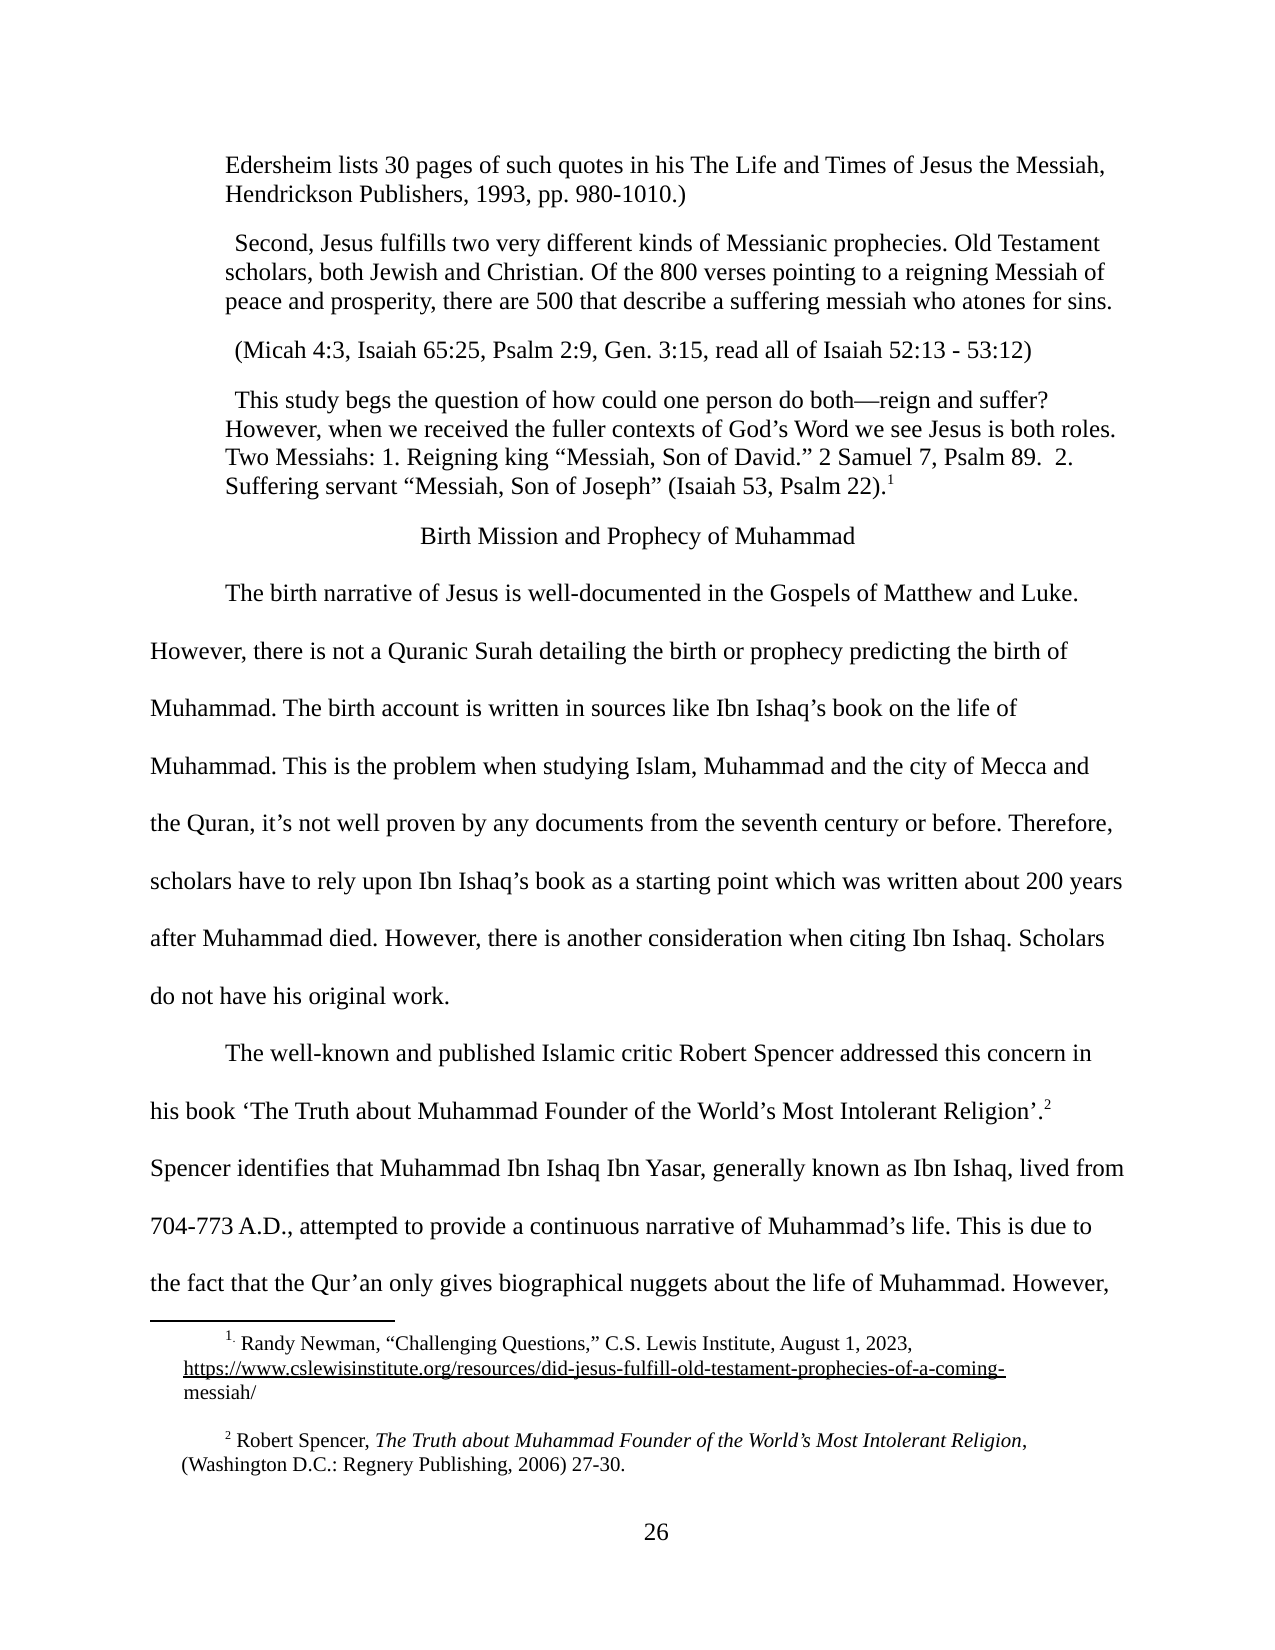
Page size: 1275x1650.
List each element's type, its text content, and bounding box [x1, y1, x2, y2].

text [225, 150, 1125, 207]
text Birth Mission and Prophecy of Muhammad [150, 521, 1125, 549]
text This study begs the question of how could one person do both—reign and suffer? However, when we received the fuller contexts of God’s Word we see Jesus is both roles. Two Messiahs: 1. Reigning king “Messiah, Son of David.” 2 Samuel 7, Psalm 89. 2. Suffering servant “Messiah, Son of Joseph” (Isaiah 53, Psalm 22). [225, 385, 1125, 500]
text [150, 1038, 1125, 1297]
text (Micah 4:3, Isaiah 65:25, Psalm 2:9, Gen. 3:15, read all of Isaiah 52:13 - 53:12) [225, 335, 1125, 364]
text Second, Jesus fulfills two very different kinds of Messianic prophecies. Old Testament scholars, both Jewish and Christian. Of the 800 verses pointing to a reigning Messiah of peace and prosperity, there are 500 that describe a suffering messiah who atones for sins. [225, 228, 1125, 314]
text The birth narrative of Jesus is well-documented in the Gospels of Matthew and Luke. However, there is not a Quranic Surah detailing the birth or prophecy predicting the birth of Muhammad. The birth account is written in sources like Ibn Ishaq’s book on the life of Muhammad. This is the problem when studying Islam, Muhammad and the city of Mecca and the Quran, it’s not well proven by any documents from the seventh century or before. Therefore, scholars have to rely upon Ibn Ishaq’s book as a starting point which was written about 200 years after Muhammad died. However, there is another consideration when citing Ibn Ishaq. Scholars do not have his original work. [150, 578, 1125, 1009]
